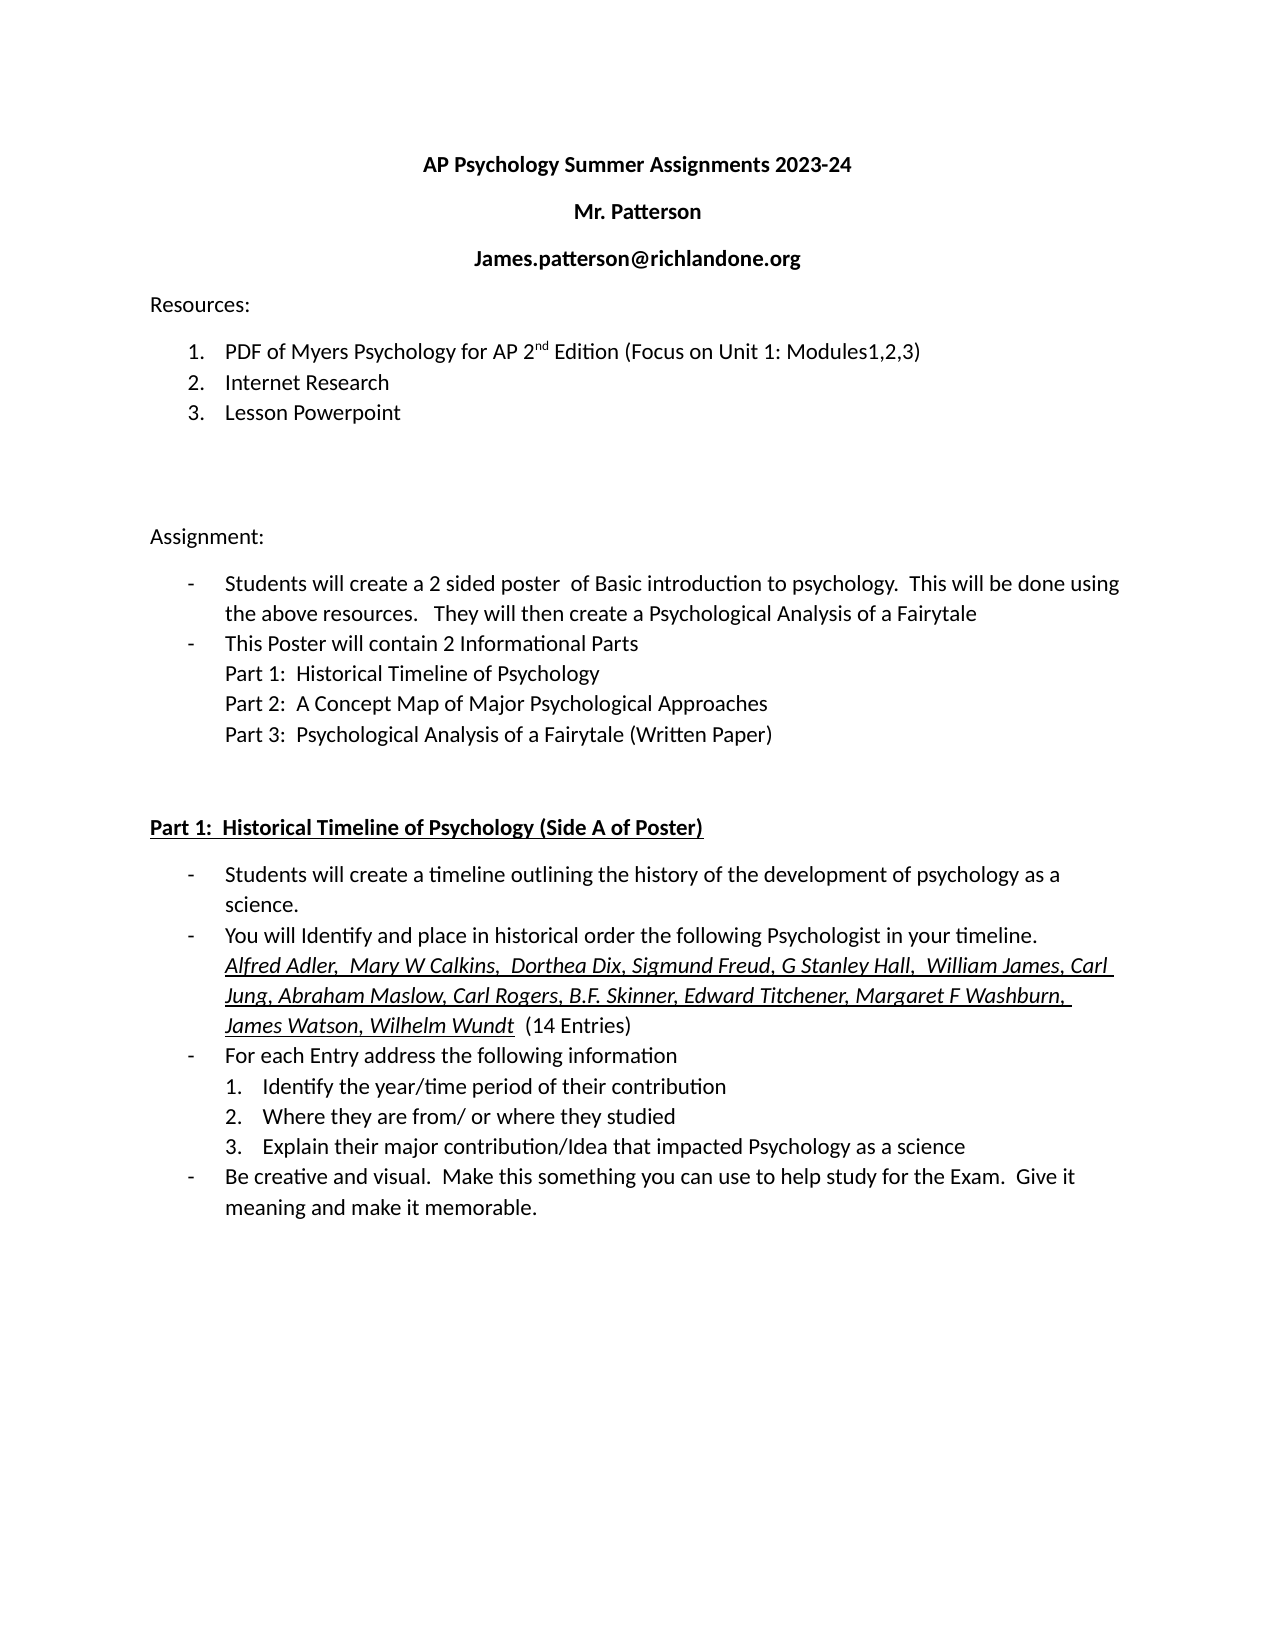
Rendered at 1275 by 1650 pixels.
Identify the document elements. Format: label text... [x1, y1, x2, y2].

list Explain their major contribution/Idea that impacted Psychology as a science [225, 1132, 1125, 1160]
list Be creative and visual. Make this something you can use to help study for the Exam. Give it meaning and make it memorable. [187, 1162, 1125, 1221]
list Where they are from/ or where they studied [225, 1102, 1125, 1130]
list Lesson Powerpoint [187, 398, 1125, 426]
list You will Identify and place in historical order the following Psychologist in your timeline. [187, 921, 1125, 949]
list For each Entry address the following information [187, 1042, 1125, 1070]
list Part 2: A Concept Map of Major Psychological Approaches [225, 689, 1125, 718]
list Students will create a timeline outlining the history of the development of psychology as a science. [187, 860, 1125, 919]
list Part 1: Historical Timeline of Psychology [225, 659, 1125, 687]
list This Poster will contain 2 Informational Parts [187, 629, 1125, 657]
text Part 1: Historical Timeline of Psychology (Side A of Poster) [150, 813, 1125, 842]
list Alfred Adler, Mary W Calkins, Dorthea Dix, Sigmund Freud, G Stanley Hall, William James, Carl Jung, Abraham Maslow, Carl Rogers, B.F. Skinner, Edward Titchener, Margaret F Washburn, James Watson, Wilhelm Wundt (14 Entries) [225, 951, 1125, 1039]
text Assignment: [150, 522, 1125, 550]
list Part 3: Psychological Analysis of a Fairytale (Written Paper) [225, 720, 1125, 748]
text Mr. Patterson [150, 197, 1125, 225]
list Identify the year/time period of their contribution [225, 1072, 1125, 1100]
text James.patterson@richlandone.org [150, 244, 1125, 272]
text Resources: [150, 291, 1125, 319]
list PDF of Myers Psychology for AP 2nd Edition (Focus on Unit 1: Modules1,2,3) [187, 337, 1125, 366]
text AP Psychology Summer Assignments 2023-24 [150, 150, 1125, 178]
list Students will create a 2 sided poster of Basic introduction to psychology. This will be done using the above resources. They will then create a Psychological Analysis of a Fairytale [187, 569, 1125, 627]
list Internet Research [187, 368, 1125, 396]
